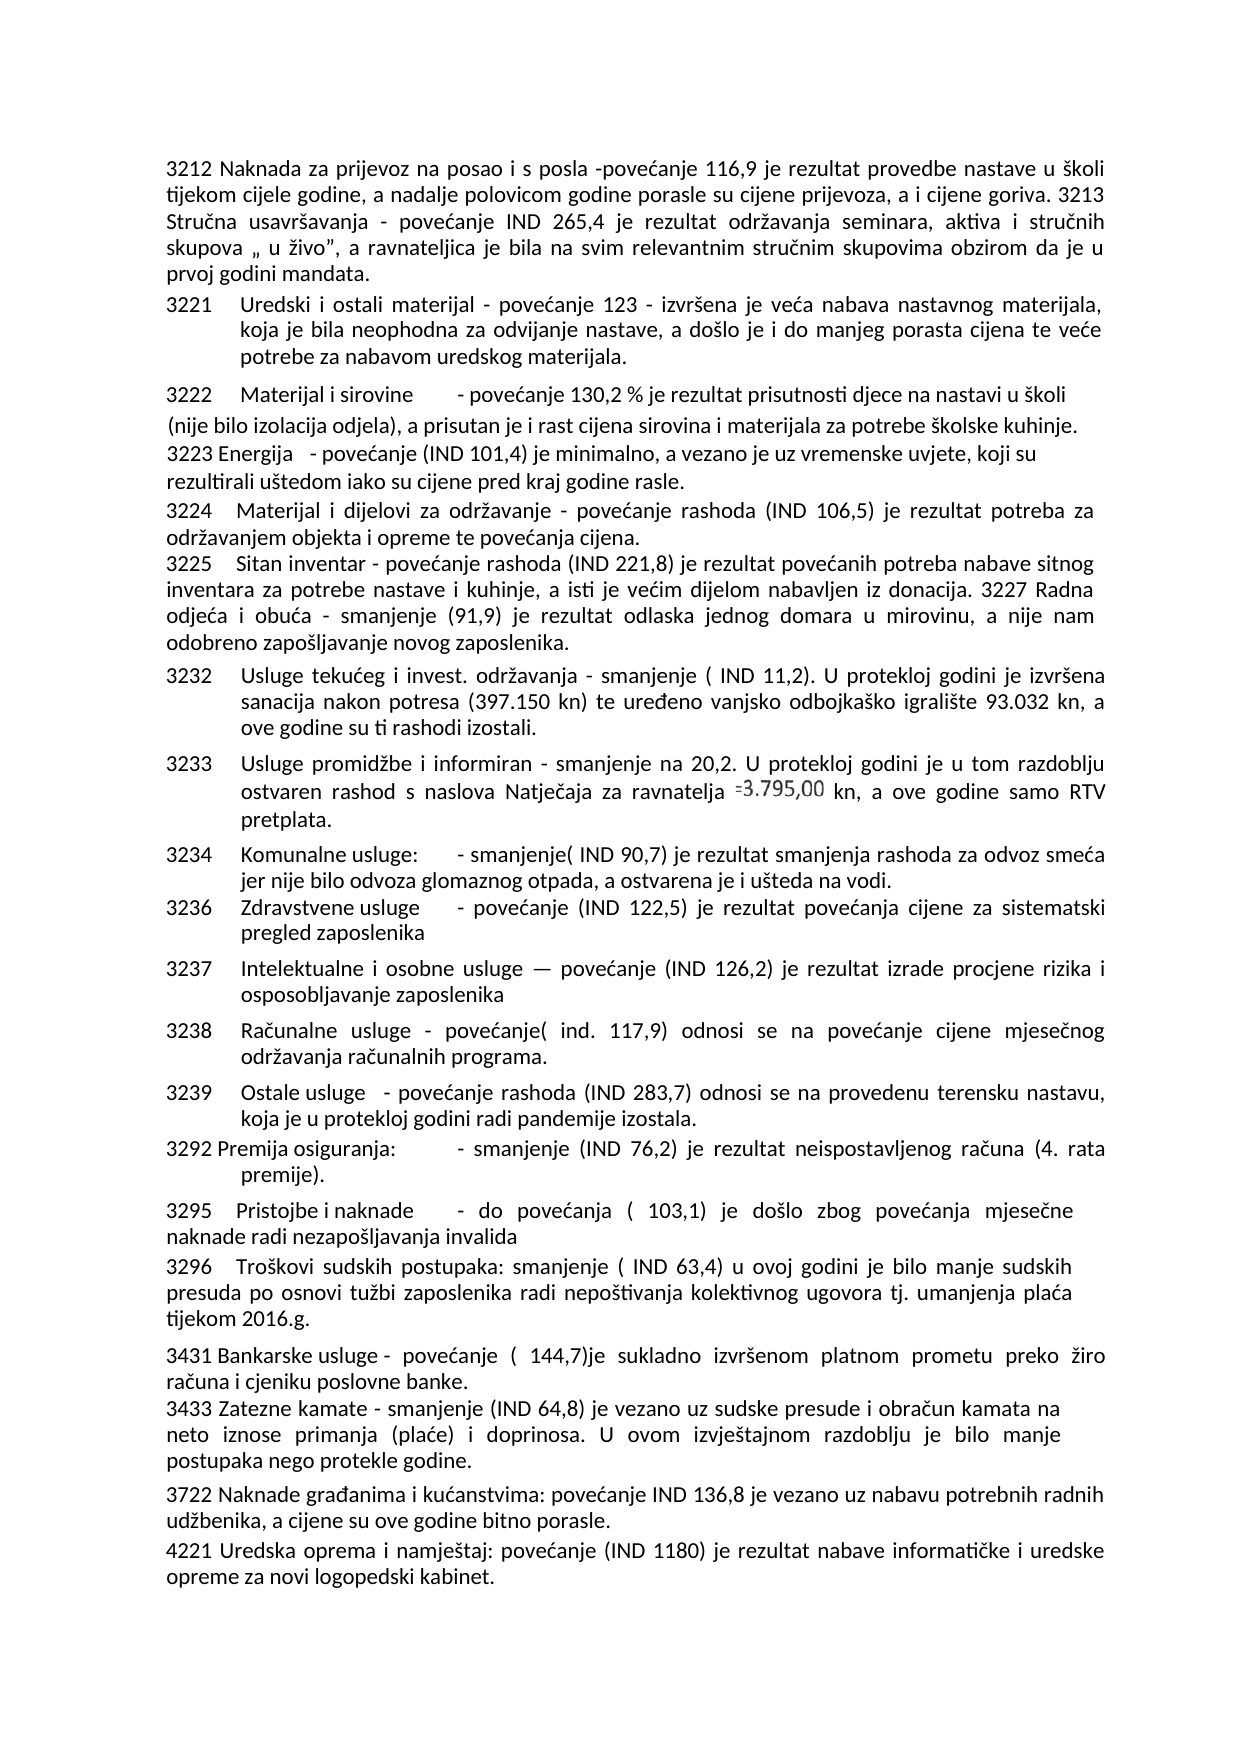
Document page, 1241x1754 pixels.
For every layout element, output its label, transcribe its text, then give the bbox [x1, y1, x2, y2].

list Računalne usluge - povećanje( ind. 117,9) odnosi se na povećanje cijene mjesečnog održavanja računalnih programa. [166, 1017, 1107, 1070]
list Ostale usluge - povećanje rashoda (IND 283,7) odnosi se na provedenu terensku nastavu, koja je u protekloj godini radi pandemije izostala. [166, 1080, 1107, 1132]
text 3722 Naknade građanima i kućanstvima: povećanje IND 136,8 je vezano uz nabavu potrebnih radnih udžbenika, a cijene su ove godine bitno porasle. [166, 1482, 1107, 1534]
list Usluge tekućeg i invest. održavanja - smanjenje ( IND 11,2). U protekloj godini je izvršena sanacija nakon potresa (397.150 kn) te uređeno vanjsko odbojkaško igralište 93.032 kn, a ove godine su ti rashodi izostali. [166, 662, 1107, 741]
list Komunalne usluge: - smanjenje( IND 90,7) je rezultat smanjenja rashoda za odvoz smeća jer nije bilo odvoza glomaznog otpada, a ostvarena je i ušteda na vodi. [166, 841, 1107, 894]
list Uredski i ostali materijal - povećanje 123 - izvršena je veća nabava nastavnog materijala, koja je bila neophodna za odvijanje nastave, a došlo je i do manjeg porasta cijena te veće potrebe za nabavom uredskog materijala. [166, 291, 1103, 370]
list Intelektualne i osobne usluge — povećanje (IND 126,2) je rezultat izrade procjene rizika i osposobljavanje zaposlenika [166, 956, 1107, 1008]
list Usluge promidžbe i informiran - smanjenje na 20,2. U protekloj godini je u tom razdoblju ostvaren rashod s naslova Natječaja za ravnatelja kn, a ove godine samo RTV pretplata. [166, 749, 1107, 833]
text 4221 Uredska oprema i namještaj: povećanje (IND 1180) je rezultat nabave informatičke i uredske opreme za novi logopedski kabinet. [166, 1538, 1107, 1590]
list Zdravstvene usluge - povećanje (IND 122,5) je rezultat povećanja cijene za sistematski pregled zaposlenika [166, 894, 1107, 947]
list Troškovi sudskih postupaka: smanjenje ( IND 63,4) u ovoj godini je bilo manje sudskih presuda po osnovi tužbi zaposlenika radi nepoštivanja kolektivnog ugovora tj. umanjenja plaća tijekom 2016.g. [166, 1254, 1074, 1333]
list Sitan inventar - povećanje rashoda (IND 221,8) je rezultat povećanih potreba nabave sitnog inventara za potrebe nastave i kuhinje, a isti je većim dijelom nabavljen iz donacija. 3227 Radna odjeća i obuća - smanjenje (91,9) je rezultat odlaska jednog domara u mirovinu, a nije nam odobreno zapošljavanje novog zaposlenika. [166, 551, 1096, 656]
list Pristojbe i naknade - do povećanja ( 103,1) je došlo zbog povećanja mjesečne naknade radi nezapošljavanja invalida [166, 1198, 1074, 1250]
text 3431 Bankarske usluge - povećanje ( 144,7)je sukladno izvršenom platnom prometu preko žiro računa i cjeniku poslovne banke. [166, 1343, 1107, 1395]
picture [735, 779, 824, 800]
text 3292 Premija osiguranja: - smanjenje (IND 76,2) je rezultat neispostavljenog računa (4. rata premije). [166, 1136, 1107, 1188]
text (nije bilo izolacija odjela), a prisutan je i rast cijena sirovina i materijala za potrebe školske kuhinje. 3223 Energija - povećanje (IND 101,4) je minimalno, a vezano je uz vremenske uvjete, koji su rezultirali uštedom iako su cijene pred kraj godine rasle. [166, 411, 1107, 495]
text 3433 Zatezne kamate - smanjenje (IND 64,8) je vezano uz sudske presude i obračun kamata na neto iznose primanja (plaće) i doprinosa. U ovom izvještajnom razdoblju je bilo manje postupaka nego protekle godine. [166, 1395, 1062, 1474]
text 3212 Naknada za prijevoz na posao i s posla -povećanje 116,9 je rezultat provedbe nastave u školi tijekom cijele godine, a nadalje polovicom godine porasle su cijene prijevoza, a i cijene goriva. 3213 Stručna usavršavanja - povećanje IND 265,4 je rezultat održavanja seminara, aktiva i stručnih skupova „ u živo”, a ravnateljica je bila na svim relevantnim stručnim skupovima obzirom da je u prvoj godini mandata. [166, 156, 1107, 288]
list Materijal i dijelovi za održavanje - povećanje rashoda (IND 106,5) je rezultat potreba za održavanjem objekta i opreme te povećanja cijena. [166, 498, 1096, 551]
list Materijal i sirovine - povećanje 130,2 % je rezultat prisutnosti djece na nastavi u školi [166, 381, 1103, 407]
